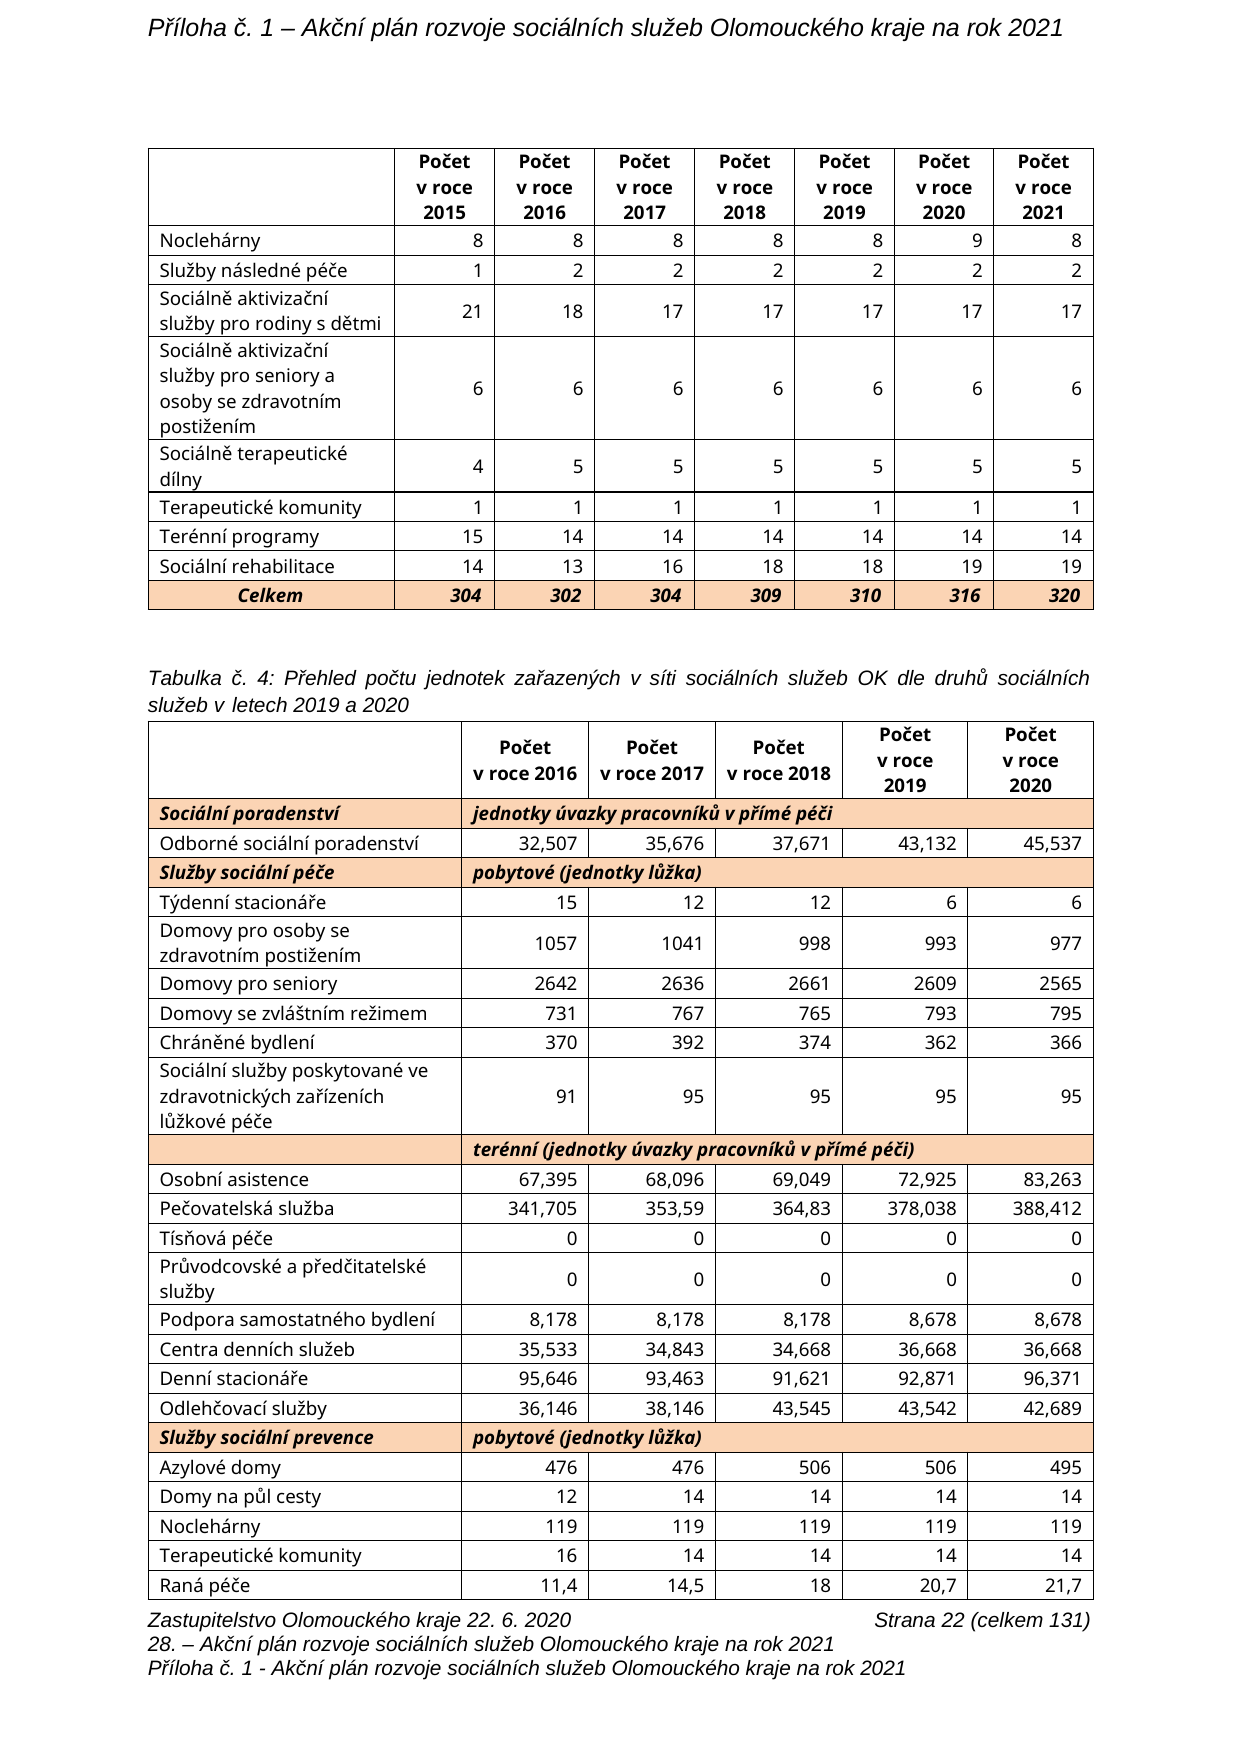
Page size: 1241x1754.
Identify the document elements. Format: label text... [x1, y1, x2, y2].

table_cell 0 [589, 1253, 715, 1304]
table_cell 21,7 [968, 1571, 1093, 1599]
table_cell 14 [895, 522, 993, 550]
table_cell 1 [695, 493, 794, 521]
table_cell 95 [843, 1058, 967, 1134]
table_cell 5 [795, 440, 894, 491]
table_cell Tísňová péče [149, 1224, 461, 1252]
table_cell 95,646 [462, 1364, 588, 1393]
table_cell 341,705 [462, 1194, 588, 1223]
table_cell Domovy pro seniory [149, 969, 461, 998]
table_cell 2 [795, 256, 894, 284]
table_cell 119 [968, 1512, 1093, 1540]
table_cell 95 [589, 1058, 715, 1134]
table_cell 8,678 [968, 1305, 1093, 1334]
table_cell 91,621 [716, 1364, 842, 1393]
table_header Počet v roce 2018 [695, 149, 794, 225]
table_cell 765 [716, 999, 842, 1027]
table_cell Sociální rehabilitace [149, 551, 394, 580]
table_cell Terapeutické komunity [149, 1541, 461, 1569]
table_cell 977 [968, 917, 1093, 968]
table_cell 14 [395, 551, 494, 580]
table_cell 8,178 [589, 1305, 715, 1334]
table_cell 34,668 [716, 1335, 842, 1363]
table_cell 34,843 [589, 1335, 715, 1363]
table_cell 2 [495, 256, 594, 284]
table_cell 320 [994, 581, 1093, 609]
table_cell 476 [589, 1453, 715, 1481]
table_cell 1 [495, 493, 594, 521]
table_cell Azylové domy [149, 1453, 461, 1481]
table_cell 42,689 [968, 1394, 1093, 1422]
table_cell 1 [795, 493, 894, 521]
table_cell Celkem [149, 581, 394, 609]
table_cell 6 [695, 337, 794, 439]
table_cell 8,178 [462, 1305, 588, 1334]
table_cell 19 [895, 551, 993, 580]
table_cell 8,178 [716, 1305, 842, 1334]
table_cell 0 [462, 1224, 588, 1252]
table_cell 8 [695, 226, 794, 255]
text Tabulka č. 4: Přehled počtu jednotek zařazených v síti sociálních služeb OK dle druhů sociálních služeb v letech 2019 a 2020 [148, 666, 1093, 717]
table_cell Týdenní stacionáře [149, 888, 461, 916]
table_cell 1 [395, 493, 494, 521]
table_cell 795 [968, 999, 1093, 1027]
table_cell 14 [589, 1541, 715, 1569]
table_cell 364,83 [716, 1194, 842, 1223]
table_cell Chráněné bydlení [149, 1028, 461, 1057]
table_cell 353,59 [589, 1194, 715, 1223]
table_cell 68,096 [589, 1165, 715, 1193]
table_cell 11,4 [462, 1571, 588, 1599]
table_cell 6 [595, 337, 694, 439]
table_cell 0 [716, 1224, 842, 1252]
table_cell 302 [495, 581, 594, 609]
table_cell jednotky úvazky pracovníků v přímé péči [462, 799, 1093, 828]
table_cell 0 [716, 1253, 842, 1304]
table_cell 119 [589, 1512, 715, 1540]
table_cell 495 [968, 1453, 1093, 1481]
table_cell 0 [843, 1253, 967, 1304]
table_cell 37,671 [716, 829, 842, 857]
table_header Počet v roce 2017 [589, 722, 715, 798]
table_cell 35,533 [462, 1335, 588, 1363]
table_cell 2 [595, 256, 694, 284]
table_cell Noclehárny [149, 226, 394, 255]
table_cell 8 [495, 226, 594, 255]
table_cell 17 [895, 285, 993, 336]
table_cell 4 [395, 440, 494, 491]
table_cell Sociální služby poskytované ve zdravotnických zařízeních lůžkové péče [149, 1058, 461, 1134]
table_cell 2636 [589, 969, 715, 998]
table_cell Sociálně terapeutické dílny [149, 440, 394, 491]
table_cell 506 [716, 1453, 842, 1481]
table_cell 8 [994, 226, 1093, 255]
table_cell Domovy se zvláštním režimem [149, 999, 461, 1027]
table_cell 8 [795, 226, 894, 255]
table_cell 119 [462, 1512, 588, 1540]
table_cell 304 [595, 581, 694, 609]
table_cell 38,146 [589, 1394, 715, 1422]
table_cell 6 [395, 337, 494, 439]
table_cell 43,132 [843, 829, 967, 857]
table_cell Sociálně aktivizační služby pro rodiny s dětmi [149, 285, 394, 336]
table_cell 1 [895, 493, 993, 521]
table_cell 14,5 [589, 1571, 715, 1599]
table_cell 366 [968, 1028, 1093, 1057]
table_cell 21 [395, 285, 494, 336]
table_cell 18 [716, 1571, 842, 1599]
table_cell 793 [843, 999, 967, 1027]
table_cell 993 [843, 917, 967, 968]
table_cell 14 [968, 1482, 1093, 1511]
table_cell 14 [595, 522, 694, 550]
table_cell 36,668 [968, 1335, 1093, 1363]
table_cell 96,371 [968, 1364, 1093, 1393]
table_cell Průvodcovské a předčitatelské služby [149, 1253, 461, 1304]
table_cell 93,463 [589, 1364, 715, 1393]
table_cell Osobní asistence [149, 1165, 461, 1193]
table_cell 95 [968, 1058, 1093, 1134]
table_cell 15 [462, 888, 588, 916]
table_cell pobytové (jednotky lůžka) [462, 858, 1093, 887]
table_cell 2 [994, 256, 1093, 284]
table_cell Domovy pro osoby se zdravotním postižením [149, 917, 461, 968]
table_cell 13 [495, 551, 594, 580]
table_cell 5 [994, 440, 1093, 491]
table_cell 1041 [589, 917, 715, 968]
table_cell [149, 1135, 461, 1164]
table_cell 392 [589, 1028, 715, 1057]
table_cell 316 [895, 581, 993, 609]
table_cell terénní (jednotky úvazky pracovníků v přímé péči) [462, 1135, 1093, 1164]
table_cell 1057 [462, 917, 588, 968]
table_cell 36,668 [843, 1335, 967, 1363]
table_cell Terapeutické komunity [149, 493, 394, 521]
table_cell 43,545 [716, 1394, 842, 1422]
table_cell Služby sociální prevence [149, 1423, 461, 1452]
table_cell 2 [695, 256, 794, 284]
table_cell 17 [795, 285, 894, 336]
table_header Počet v roce 2016 [462, 722, 588, 798]
table_cell 6 [795, 337, 894, 439]
table_cell 17 [595, 285, 694, 336]
table_cell 43,542 [843, 1394, 967, 1422]
table_cell 119 [716, 1512, 842, 1540]
table_cell 12 [589, 888, 715, 916]
table_cell 18 [495, 285, 594, 336]
table_cell 32,507 [462, 829, 588, 857]
table_cell 14 [716, 1541, 842, 1569]
table_cell 15 [395, 522, 494, 550]
table_cell 16 [595, 551, 694, 580]
table_cell Noclehárny [149, 1512, 461, 1540]
table_header Počet v roce 2019 [795, 149, 894, 225]
table_cell 1 [395, 256, 494, 284]
table_cell 1 [595, 493, 694, 521]
table_cell 310 [795, 581, 894, 609]
table_cell Podpora samostatného bydlení [149, 1305, 461, 1334]
table_cell 83,263 [968, 1165, 1093, 1193]
table_cell Služby sociální péče [149, 858, 461, 887]
table_cell pobytové (jednotky lůžka) [462, 1423, 1093, 1452]
table_cell 6 [994, 337, 1093, 439]
table_cell 6 [968, 888, 1093, 916]
table_cell 91 [462, 1058, 588, 1134]
table_cell Raná péče [149, 1571, 461, 1599]
table_header Počet v roce 2018 [716, 722, 842, 798]
table_header [149, 149, 394, 225]
table_cell 18 [695, 551, 794, 580]
table_cell 8 [395, 226, 494, 255]
table_cell Sociálně aktivizační služby pro seniory a osoby se zdravotním postižením [149, 337, 394, 439]
table_cell 5 [695, 440, 794, 491]
table_cell 72,925 [843, 1165, 967, 1193]
table_cell 506 [843, 1453, 967, 1481]
table_cell Terénní programy [149, 522, 394, 550]
table_header Počet v roce 2020 [895, 149, 993, 225]
table_cell 6 [843, 888, 967, 916]
table_header Počet v roce 2021 [994, 149, 1093, 225]
table_cell 92,871 [843, 1364, 967, 1393]
table_cell 998 [716, 917, 842, 968]
table_cell Denní stacionáře [149, 1364, 461, 1393]
table_cell 18 [795, 551, 894, 580]
table_cell 388,412 [968, 1194, 1093, 1223]
table_header Počet v roce 2017 [595, 149, 694, 225]
table_cell Služby následné péče [149, 256, 394, 284]
table_cell Centra denních služeb [149, 1335, 461, 1363]
table_cell 14 [695, 522, 794, 550]
table_cell 17 [994, 285, 1093, 336]
table_header Počet v roce 2015 [395, 149, 494, 225]
table_header [149, 722, 461, 798]
table_cell 45,537 [968, 829, 1093, 857]
table_cell Pečovatelská služba [149, 1194, 461, 1223]
table_cell 1 [994, 493, 1093, 521]
table_header Počet v roce 2020 [968, 722, 1093, 798]
table_cell 767 [589, 999, 715, 1027]
table_cell 17 [695, 285, 794, 336]
table_cell 309 [695, 581, 794, 609]
table_cell 0 [968, 1253, 1093, 1304]
table_cell 0 [843, 1224, 967, 1252]
table_cell 370 [462, 1028, 588, 1057]
table_cell 95 [716, 1058, 842, 1134]
table_cell 5 [895, 440, 993, 491]
table_cell 6 [895, 337, 993, 439]
table_cell Sociální poradenství [149, 799, 461, 828]
table_cell 304 [395, 581, 494, 609]
table_cell 2565 [968, 969, 1093, 998]
table_cell Odlehčovací služby [149, 1394, 461, 1422]
table_cell 8,678 [843, 1305, 967, 1334]
table_cell 14 [589, 1482, 715, 1511]
table_cell 476 [462, 1453, 588, 1481]
table_cell 6 [495, 337, 594, 439]
table_cell 0 [968, 1224, 1093, 1252]
table_cell 20,7 [843, 1571, 967, 1599]
table_cell 731 [462, 999, 588, 1027]
table_cell 14 [843, 1482, 967, 1511]
table_cell 2609 [843, 969, 967, 998]
table_cell 362 [843, 1028, 967, 1057]
table_cell 0 [462, 1253, 588, 1304]
table_cell 9 [895, 226, 993, 255]
table_cell 16 [462, 1541, 588, 1569]
table_cell 14 [843, 1541, 967, 1569]
table_cell 2661 [716, 969, 842, 998]
table_cell Odborné sociální poradenství [149, 829, 461, 857]
table_cell 14 [795, 522, 894, 550]
table_cell 14 [994, 522, 1093, 550]
table_cell 5 [595, 440, 694, 491]
table_cell 12 [462, 1482, 588, 1511]
table_cell 119 [843, 1512, 967, 1540]
table_cell Domy na půl cesty [149, 1482, 461, 1511]
table_cell 12 [716, 888, 842, 916]
table_cell 14 [495, 522, 594, 550]
table_cell 2 [895, 256, 993, 284]
table_cell 5 [495, 440, 594, 491]
table_cell 36,146 [462, 1394, 588, 1422]
table_cell 374 [716, 1028, 842, 1057]
table_header Počet v roce 2019 [843, 722, 967, 798]
table_cell 378,038 [843, 1194, 967, 1223]
table_cell 2642 [462, 969, 588, 998]
table_cell 0 [589, 1224, 715, 1252]
table_cell 35,676 [589, 829, 715, 857]
table_cell 8 [595, 226, 694, 255]
table_cell 14 [968, 1541, 1093, 1569]
table_cell 69,049 [716, 1165, 842, 1193]
table_cell 14 [716, 1482, 842, 1511]
table_header Počet v roce 2016 [495, 149, 594, 225]
table_cell 67,395 [462, 1165, 588, 1193]
table_cell 19 [994, 551, 1093, 580]
